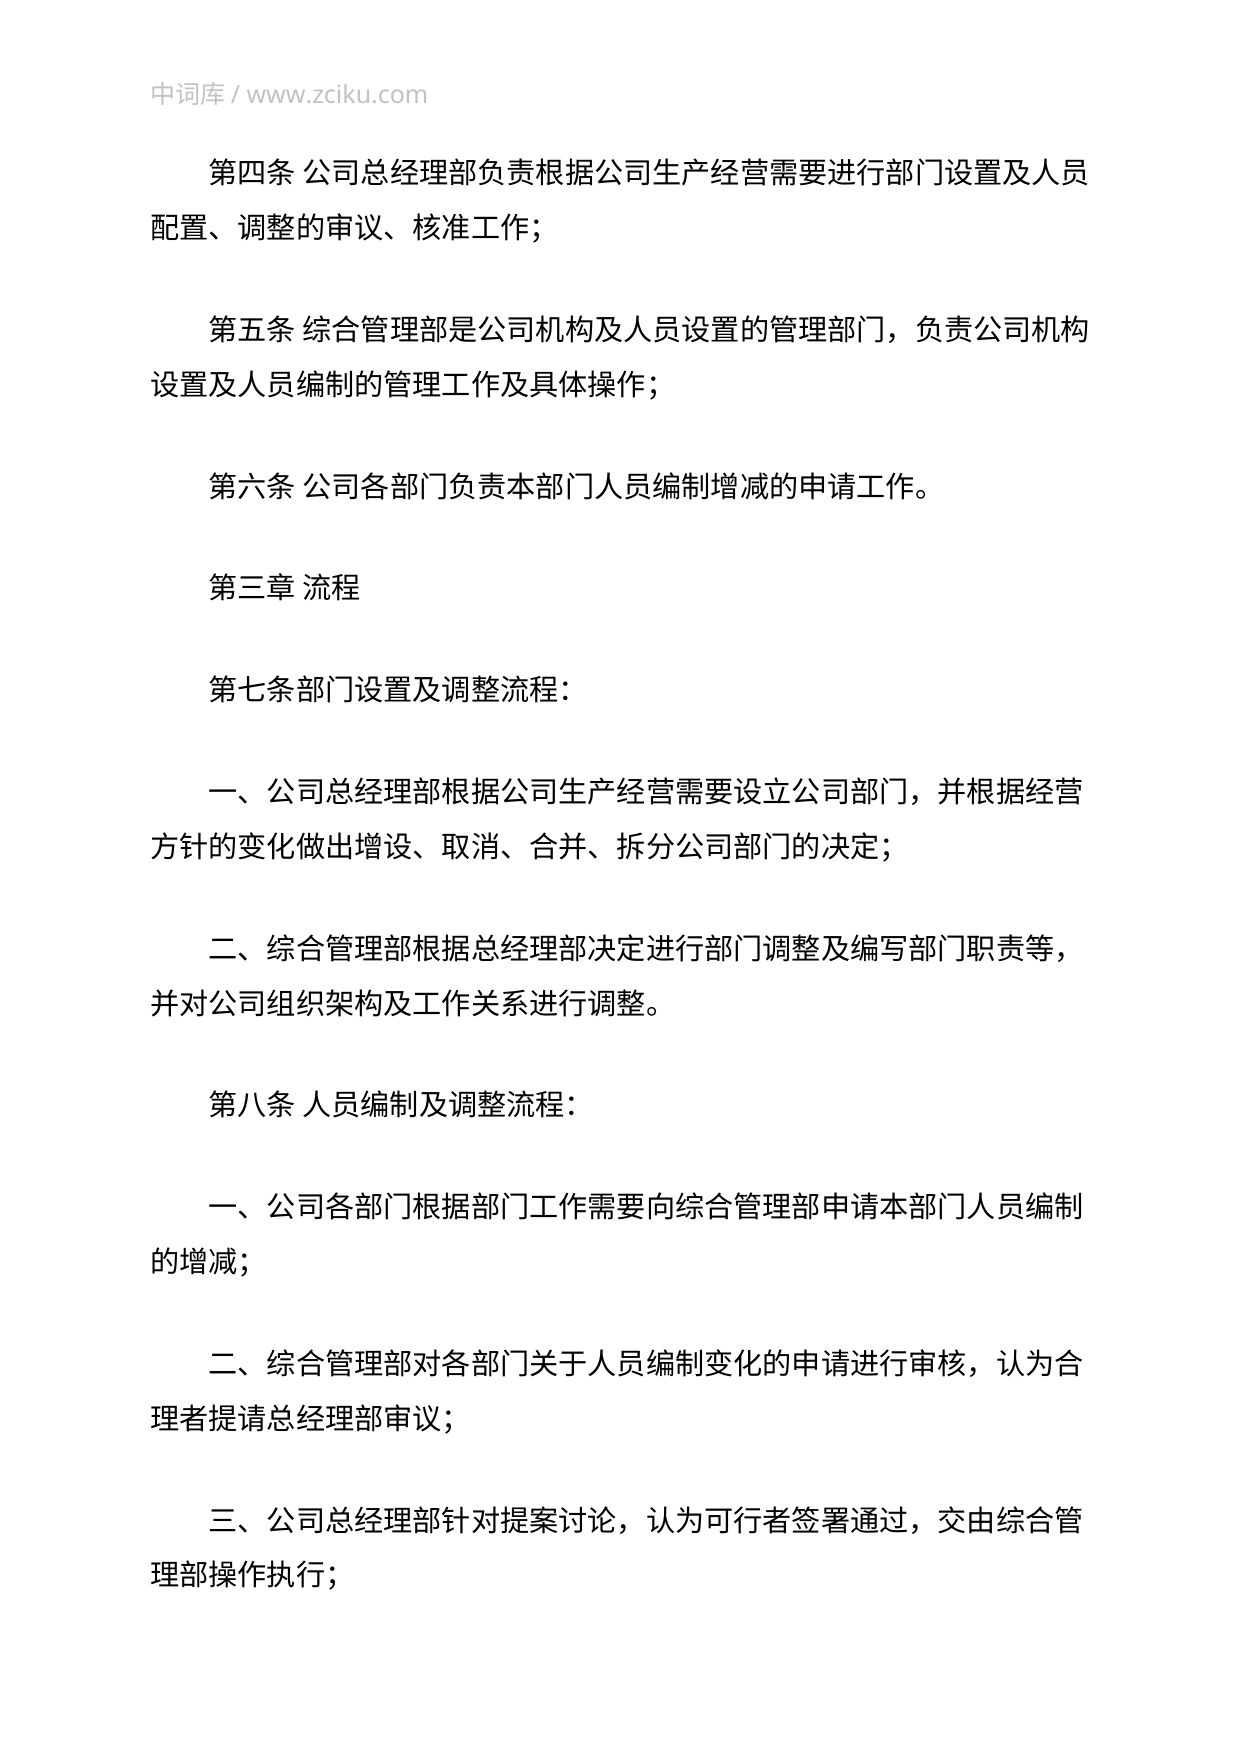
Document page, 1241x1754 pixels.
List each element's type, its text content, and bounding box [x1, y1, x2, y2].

text 二、综合管理部根据总经理部决定进行部门调整及编写部门职责等，并对公司组织架构及工作关系进行调整。 [150, 925, 1090, 1022]
text 三、公司总经理部针对提案讨论，认为可行者签署通过，交由综合管理部操作执行； [150, 1497, 1090, 1594]
text 一、公司总经理部根据公司生产经营需要设立公司部门，并根据经营方针的变化做出增设、取消、合并、拆分公司部门的决定； [150, 769, 1090, 866]
text 第六条 公司各部门负责本部门人员编制增减的申请工作。 [150, 463, 1090, 506]
text 第三章 流程 [150, 565, 1090, 607]
text 二、综合管理部对各部门关于人员编制变化的申请进行审核，认为合理者提请总经理部审议； [150, 1340, 1090, 1438]
text 第四条 公司总经理部负责根据公司生产经营需要进行部门设置及人员配置、调整的审议、核准工作； [150, 150, 1090, 247]
text 第五条 综合管理部是公司机构及人员设置的管理部门，负责公司机构设置及人员编制的管理工作及具体操作； [150, 307, 1090, 404]
text 一、公司各部门根据部门工作需要向综合管理部申请本部门人员编制的增减； [150, 1184, 1090, 1281]
text 第八条 人员编制及调整流程： [150, 1082, 1090, 1124]
text 第七条部门设置及调整流程： [150, 667, 1090, 709]
